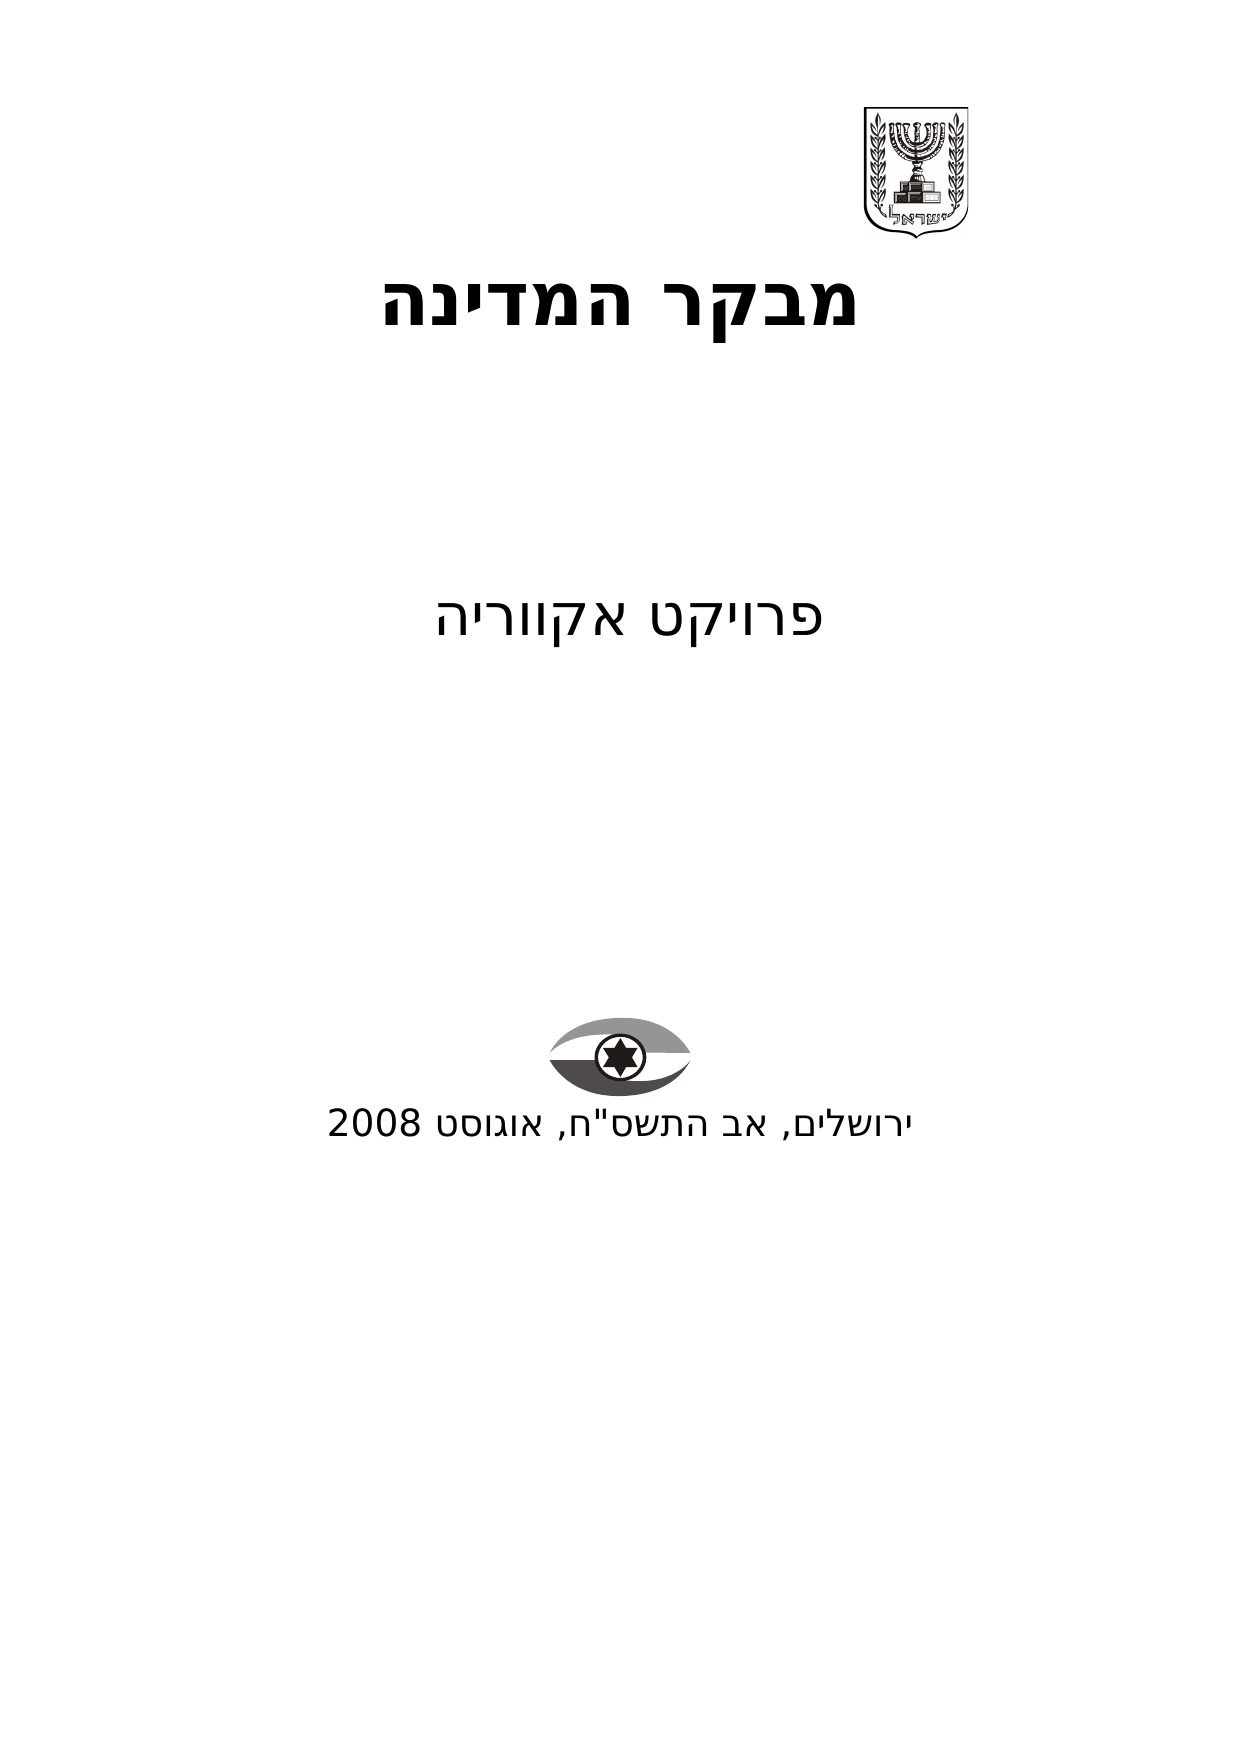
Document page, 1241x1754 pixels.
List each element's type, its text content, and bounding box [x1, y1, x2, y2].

subtitle ירושלים, אב התשס"ח, אוגוסט 2008 [272, 1105, 968, 1144]
text פרויקט אקווריה [272, 593, 968, 645]
text מבקר המדינה [272, 256, 968, 343]
